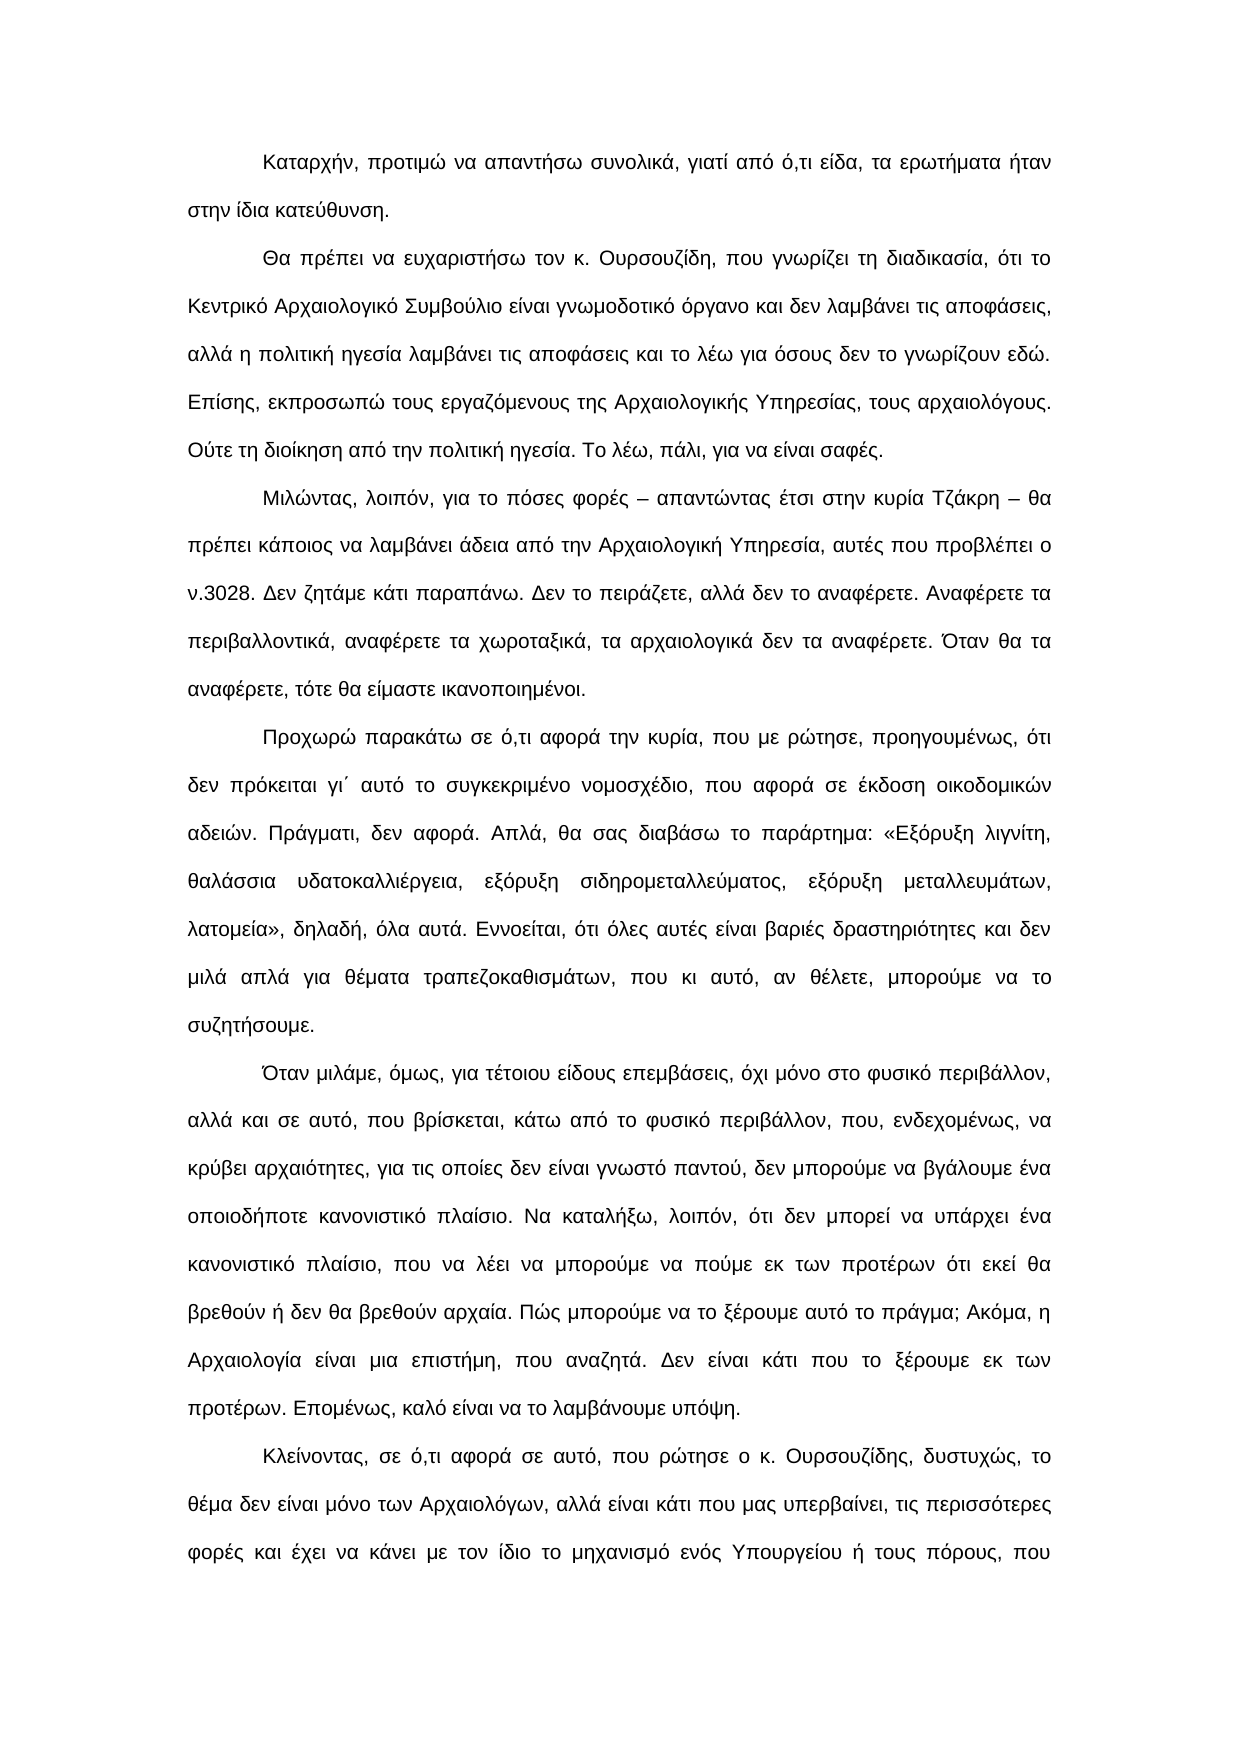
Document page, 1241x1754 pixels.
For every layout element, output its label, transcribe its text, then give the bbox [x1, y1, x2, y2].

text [187, 1444, 1053, 1563]
text Θα πρέπει να ευχαριστήσω τον κ. Ουρσουζίδη, που γνωρίζει τη διαδικασία, ότι το Κεντρικό Αρχαιολογικό Συμβούλιο είναι γνωμοδοτικό όργανο και δεν λαμβάνει τις αποφάσεις, αλλά η πολιτική ηγεσία λαμβάνει τις αποφάσεις και το λέω για όσους δεν το γνωρίζουν εδώ. Επίσης, εκπροσωπώ τους εργαζόμενους της Αρχαιολογικής Υπηρεσίας, τους αρχαιολόγους. Ούτε τη διοίκηση από την πολιτική ηγεσία. Το λέω, πάλι, για να είναι σαφές. [187, 246, 1053, 461]
text Όταν μιλάμε, όμως, για τέτοιου είδους επεμβάσεις, όχι μόνο στο φυσικό περιβάλλον, αλλά και σε αυτό, που βρίσκεται, κάτω από το φυσικό περιβάλλον, που, ενδεχομένως, να κρύβει αρχαιότητες, για τις οποίες δεν είναι γνωστό παντού, δεν μπορούμε να βγάλουμε ένα οποιοδήποτε κανονιστικό πλαίσιο. Να καταλήξω, λοιπόν, ότι δεν μπορεί να υπάρχει ένα κανονιστικό πλαίσιο, που να λέει να μπορούμε να πούμε εκ των προτέρων ότι εκεί θα βρεθούν ή δεν θα βρεθούν αρχαία. Πώς μπορούμε να το ξέρουμε αυτό το πράγμα; Ακόμα, η Αρχαιολογία είναι μια επιστήμη, που αναζητά. Δεν είναι κάτι που το ξέρουμε εκ των προτέρων. Επομένως, καλό είναι να το λαμβάνουμε υπόψη. [187, 1060, 1053, 1420]
text Καταρχήν, προτιμώ να απαντήσω συνολικά, γιατί από ό,τι είδα, τα ερωτήματα ήταν στην ίδια κατεύθυνση. [187, 150, 1053, 222]
text Μιλώντας, λοιπόν, για το πόσες φορές – απαντώντας έτσι στην κυρία Τζάκρη – θα πρέπει κάποιος να λαμβάνει άδεια από την Αρχαιολογική Υπηρεσία, αυτές που προβλέπει ο ν.3028. Δεν ζητάμε κάτι παραπάνω. Δεν το πειράζετε, αλλά δεν το αναφέρετε. Αναφέρετε τα περιβαλλοντικά, αναφέρετε τα χωροταξικά, τα αρχαιολογικά δεν τα αναφέρετε. Όταν θα τα αναφέρετε, τότε θα είμαστε ικανοποιημένοι. [187, 485, 1053, 701]
text Προχωρώ παρακάτω σε ό,τι αφορά την κυρία, που με ρώτησε, προηγουμένως, ότι δεν πρόκειται γι΄ αυτό το συγκεκριμένο νομοσχέδιο, που αφορά σε έκδοση οικοδομικών αδειών. Πράγματι, δεν αφορά. Απλά, θα σας διαβάσω το παράρτημα: «Εξόρυξη λιγνίτη, θαλάσσια υδατοκαλλιέργεια, εξόρυξη σιδηρομεταλλεύματος, εξόρυξη μεταλλευμάτων, λατομεία», δηλαδή, όλα αυτά. Εννοείται, ότι όλες αυτές είναι βαριές δραστηριότητες και δεν μιλά απλά για θέματα τραπεζοκαθισμάτων, που κι αυτό, αν θέλετε, μπορούμε να το συζητήσουμε. [187, 725, 1053, 1036]
